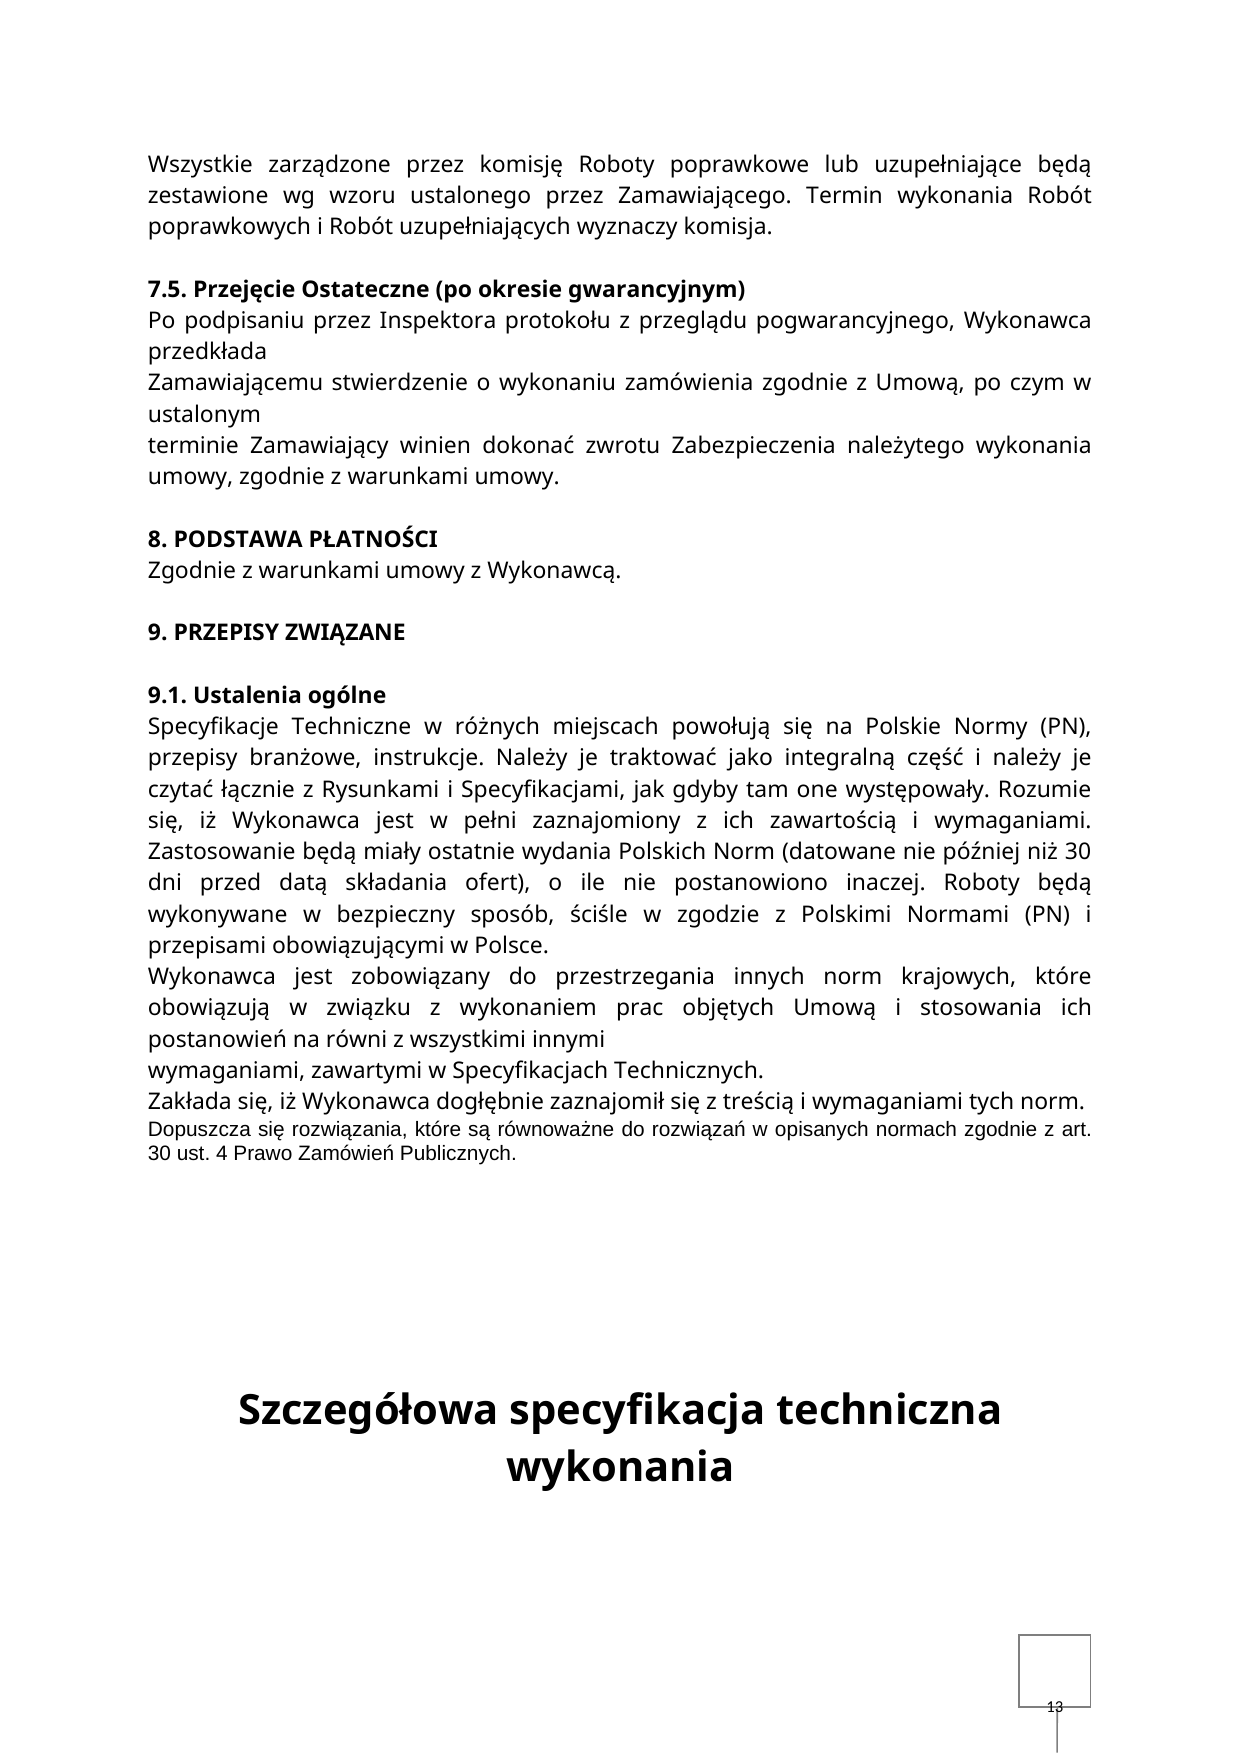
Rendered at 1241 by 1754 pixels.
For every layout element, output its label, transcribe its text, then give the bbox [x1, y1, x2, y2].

text Po podpisaniu przez Inspektora protokołu z przeglądu pogwarancyjnego, Wykonawca przedkłada [148, 304, 1093, 366]
text Szczegółowa specyfikacja techniczna wykonania [148, 1380, 1093, 1493]
text Zgodnie z warunkami umowy z Wykonawcą. [148, 554, 1093, 585]
text Zamawiającemu stwierdzenie o wykonaniu zamówienia zgodnie z Umową, po czym w ustalonym [148, 366, 1093, 429]
text Zakłada się, iż Wykonawca dogłębnie zaznajomił się z treścią i wymaganiami tych norm. [148, 1085, 1093, 1116]
text wymaganiami, zawartymi w Specyfikacjach Technicznych. [148, 1054, 1093, 1085]
text terminie Zamawiający winien dokonać zwrotu Zabezpieczenia należytego wykonania umowy, zgodnie z warunkami umowy. [148, 429, 1093, 491]
text 9. PRZEPISY ZWIĄZANE [148, 616, 1093, 648]
text Specyfikacje Techniczne w różnych miejscach powołują się na Polskie Normy (PN), przepisy branżowe, instrukcje. Należy je traktować jako integralną część i należy je czytać łącznie z Rysunkami i Specyfikacjami, jak gdyby tam one występowały. Rozumie się, iż Wykonawca jest w pełni zaznajomiony z ich zawartością i wymaganiami. Zastosowanie będą miały ostatnie wydania Polskich Norm (datowane nie później niż 30 dni przed datą składania ofert), o ile nie postanowiono inaczej. Roboty będą wykonywane w bezpieczny sposób, ściśle w zgodzie z Polskimi Normami (PN) i przepisami obowiązującymi w Polsce. [148, 710, 1093, 960]
text 7.5. Przejęcie Ostateczne (po okresie gwarancyjnym) [148, 273, 1093, 304]
text 9.1. Ustalenia ogólne [148, 679, 1093, 710]
text Wykonawca jest zobowiązany do przestrzegania innych norm krajowych, które obowiązują w związku z wykonaniem prac objętych Umową i stosowania ich postanowień na równi z wszystkimi innymi [148, 960, 1093, 1054]
text 8. PODSTAWA PŁATNOŚCI [148, 523, 1093, 554]
text Dopuszcza się rozwiązania, które są równoważne do rozwiązań w opisanych normach zgodnie z art. 30 ust. 4 Prawo Zamówień Publicznych. [148, 1116, 1093, 1164]
text Wszystkie zarządzone przez komisję Roboty poprawkowe lub uzupełniające będą zestawione wg wzoru ustalonego przez Zamawiającego. Termin wykonania Robót poprawkowych i Robót uzupełniających wyznaczy komisja. [148, 148, 1093, 241]
